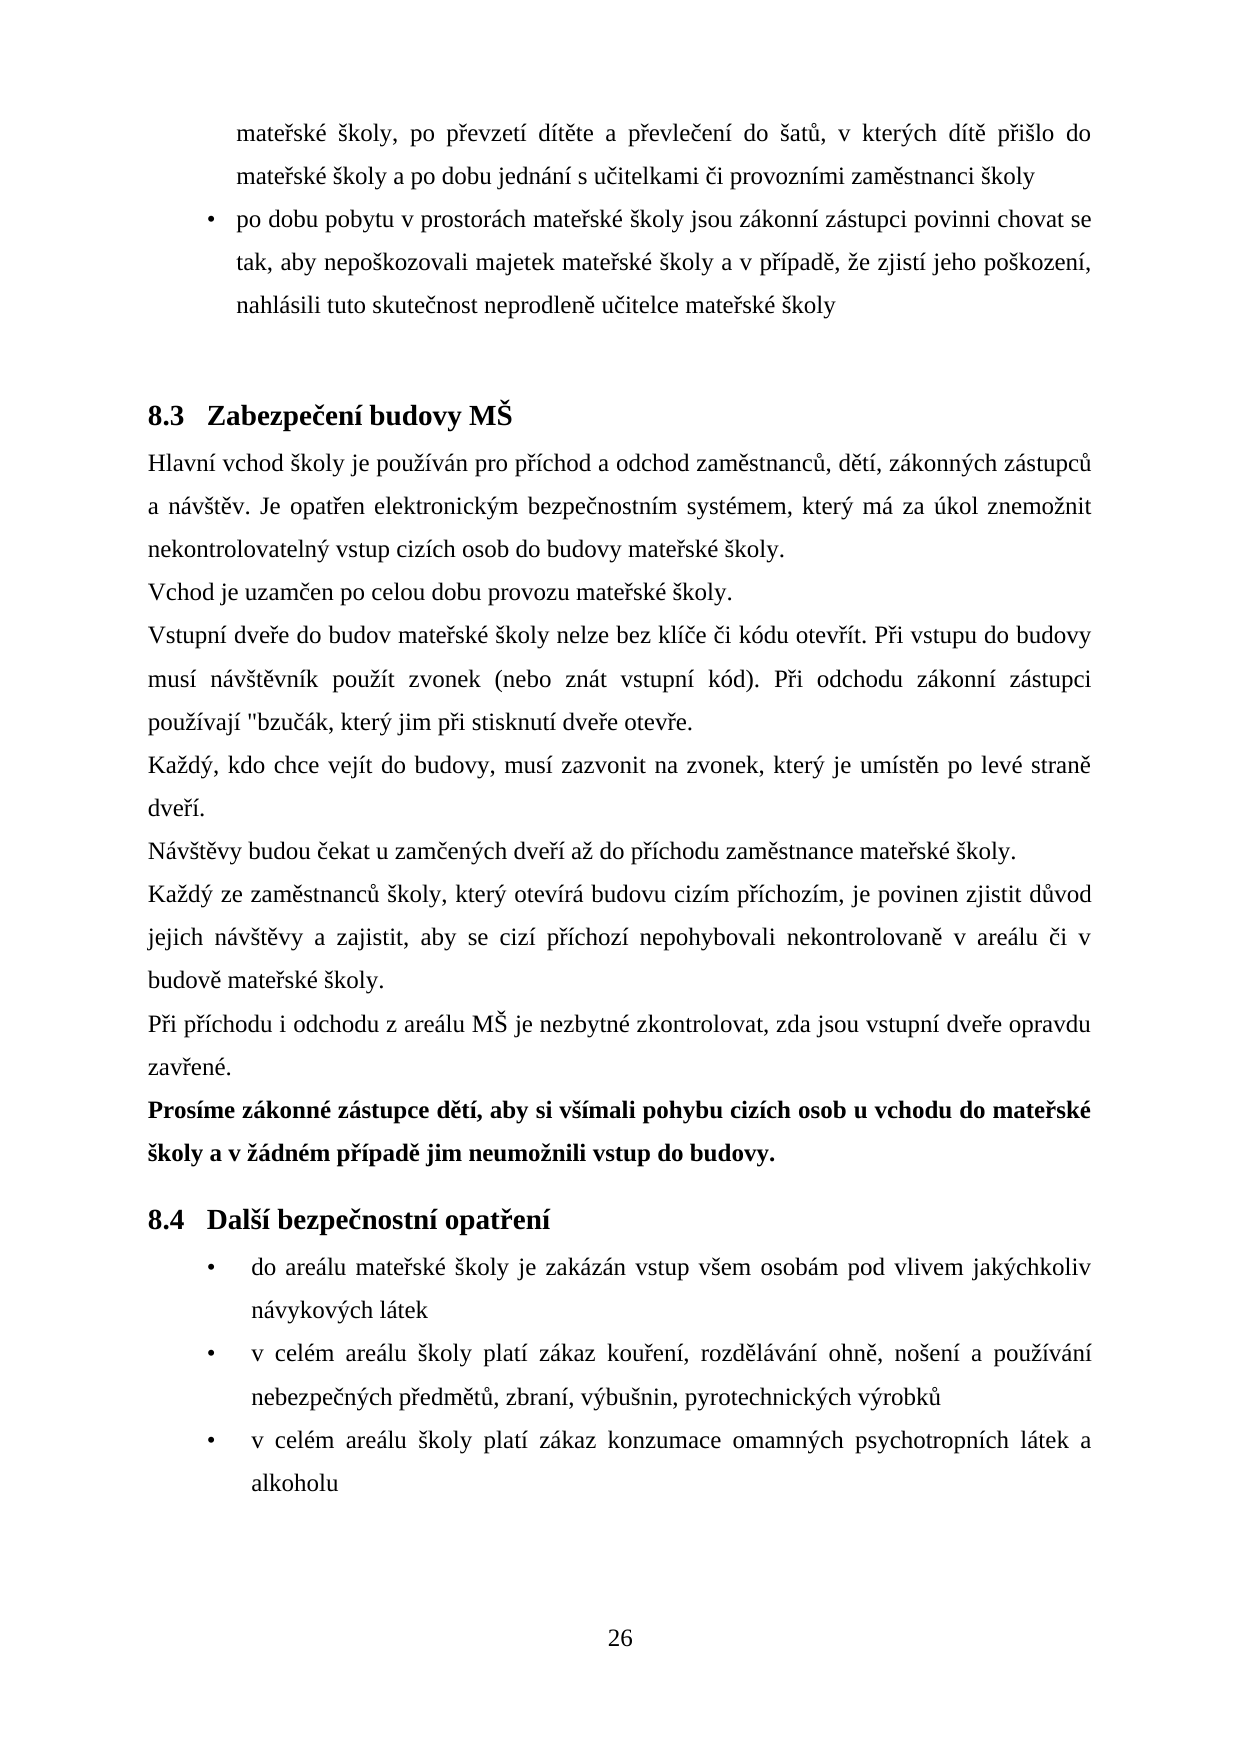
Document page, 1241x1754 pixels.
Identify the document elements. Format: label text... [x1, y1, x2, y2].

list do areálu mateřské školy je zakázán vstup všem osobám pod vlivem jakýchkoliv návykových látek [207, 1252, 1093, 1324]
text Vstupní dveře do budov mateřské školy nelze bez klíče či kódu otevřít. Při vstupu do budovy musí návštěvník použít zvonek (nebo znát vstupní kód). Při odchodu zákonní zástupci používají "bzučák, který jim při stisknutí dveře otevře. [148, 621, 1093, 736]
text Při příchodu i odchodu z areálu MŠ je nezbytné zkontrolovat, zda jsou vstupní dveře opravdu zavřené. [148, 1009, 1093, 1081]
subtitle Další bezpečnostní opatření [148, 1202, 1093, 1236]
text Každý, kdo chce vejít do budovy, musí zazvonit na zvonek, který je umístěn po levé straně dveří. [148, 750, 1093, 822]
text Prosíme zákonné zástupce dětí, aby si všímali pohybu cizích osob u vchodu do mateřské školy a v žádném případě jim neumožnili vstup do budovy. [148, 1095, 1093, 1167]
list v celém areálu školy platí zákaz konzumace omamných psychotropních látek a alkoholu [207, 1425, 1093, 1497]
text Vchod je uzamčen po celou dobu provozu mateřské školy. [148, 577, 1093, 606]
list v celém areálu školy platí zákaz kouření, rozdělávání ohně, nošení a používání nebezpečných předmětů, zbraní, výbušnin, pyrotechnických výrobků [207, 1338, 1093, 1410]
text Návštěvy budou čekat u zamčených dveří až do příchodu zaměstnance mateřské školy. [148, 836, 1093, 865]
list po dobu pobytu v prostorách mateřské školy jsou zákonní zástupci povinni chovat se tak, aby nepoškozovali majetek mateřské školy a v případě, že zjistí jeho poškození, nahlásili tuto skutečnost neprodleně učitelce mateřské školy [207, 204, 1093, 319]
text Hlavní vchod školy je používán pro příchod a odchod zaměstnanců, dětí, zákonných zástupců a návštěv. Je opatřen elektronickým bezpečnostním systémem, který má za úkol znemožnit nekontrolovatelný vstup cizích osob do budovy mateřské školy. [148, 448, 1093, 563]
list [207, 118, 1093, 190]
subtitle Zabezpečení budovy MŠ [148, 398, 1093, 431]
text Každý ze zaměstnanců školy, který otevírá budovu cizím příchozím, je povinen zjistit důvod jejich návštěvy a zajistit, aby se cizí příchozí nepohybovali nekontrolovaně v areálu či v budově mateřské školy. [148, 879, 1093, 994]
